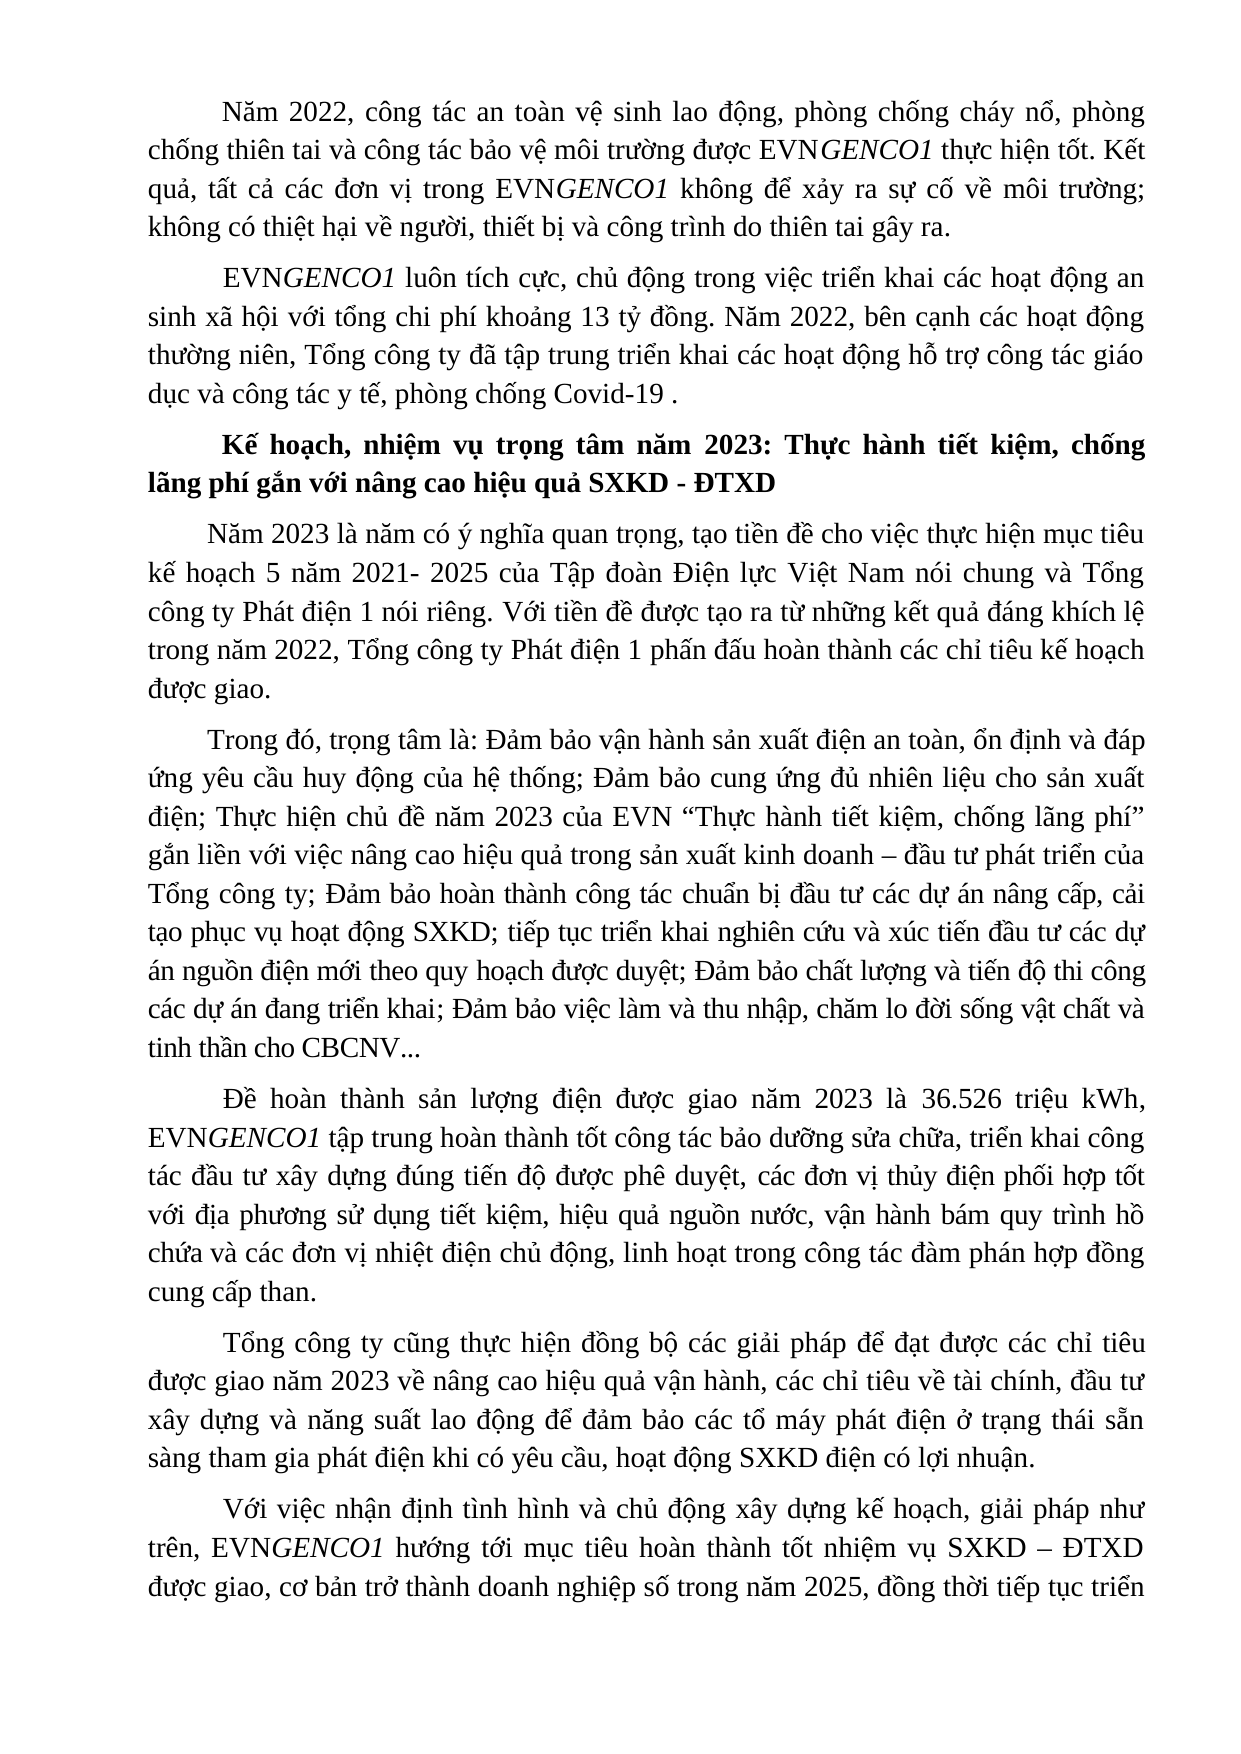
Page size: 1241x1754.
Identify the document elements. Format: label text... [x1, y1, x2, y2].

text Đề hoàn thành sản lượng điện được giao năm 2023 là 36.526 triệu kWh, EVNGENCO1 tập trung hoàn thành tốt công tác bảo dưỡng sửa chữa, triển khai công tác đầu tư xây dựng đúng tiến độ được phê duyệt, các đơn vị thủy điện phối hợp tốt với địa phương sử dụng tiết kiệm, hiệu quả nguồn nước, vận hành bám quy trình hồ chứa và các đơn vị nhiệt điện chủ động, linh hoạt trong công tác đàm phán hợp đồng cung cấp than. [148, 1081, 1146, 1307]
text EVNGENCO1 luôn tích cực, chủ động trong việc triển khai các hoạt động an sinh xã hội với tổng chi phí khoảng 13 tỷ đồng. Năm 2022, bên cạnh các hoạt động thường niên, Tổng công ty đã tập trung triển khai các hoạt động hỗ trợ công tác giáo dục và công tác y tế, phòng chống Covid-19 . [148, 260, 1146, 409]
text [148, 1492, 1146, 1602]
text Trong đó, trọng tâm là: Đảm bảo vận hành sản xuất điện an toàn, ổn định và đáp ứng yêu cầu huy động của hệ thống; Đảm bảo cung ứng đủ nhiên liệu cho sản xuất điện; Thực hiện chủ đề năm 2023 của EVN “Thực hành tiết kiệm, chống lãng phí” gắn liền với việc nâng cao hiệu quả trong sản xuất kinh doanh – đầu tư phát triển của Tổng công ty; Đảm bảo hoàn thành công tác chuẩn bị đầu tư các dự án nâng cấp, cải tạo phục vụ hoạt động SXKD; tiếp tục triển khai nghiên cứu và xúc tiến đầu tư các dự án nguồn điện mới theo quy hoạch được duyệt; Đảm bảo chất lượng và tiến độ thi công các dự án đang triển khai; Đảm bảo việc làm và thu nhập, chăm lo đời sống vật chất và tinh thần cho CBCNV... [148, 722, 1146, 1064]
text Năm 2023 là năm có ý nghĩa quan trọng, tạo tiền đề cho việc thực hiện mục tiêu kế hoạch 5 năm 2021- 2025 của Tập đoàn Điện lực Việt Nam nói chung và Tổng công ty Phát điện 1 nói riêng. Với tiền đề được tạo ra từ những kết quả đáng khích lệ trong năm 2022, Tổng công ty Phát điện 1 phấn đấu hoàn thành các chỉ tiêu kế hoạch được giao. [148, 517, 1146, 704]
text Năm 2022, công tác an toàn vệ sinh lao động, phòng chống cháy nổ, phòng chống thiên tai và công tác bảo vệ môi trường được EVNGENCO1 thực hiện tốt. Kết quả, tất cả các đơn vị trong EVNGENCO1 không để xảy ra sự cố về môi trường; không có thiệt hại về người, thiết bị và công trình do thiên tai gây ra. [148, 94, 1146, 243]
text Kế hoạch, nhiệm vụ trọng tâm năm 2023: Thực hành tiết kiệm, chống lãng phí gắn với nâng cao hiệu quả SXKD - ĐTXD [148, 427, 1146, 499]
text Tổng công ty cũng thực hiện đồng bộ các giải pháp để đạt được các chỉ tiêu được giao năm 2023 về nâng cao hiệu quả vận hành, các chỉ tiêu về tài chính, đầu tư xây dựng và năng suất lao động để đảm bảo các tổ máy phát điện ở trạng thái sẵn sàng tham gia phát điện khi có yêu cầu, hoạt động SXKD điện có lợi nhuận. [148, 1325, 1146, 1474]
